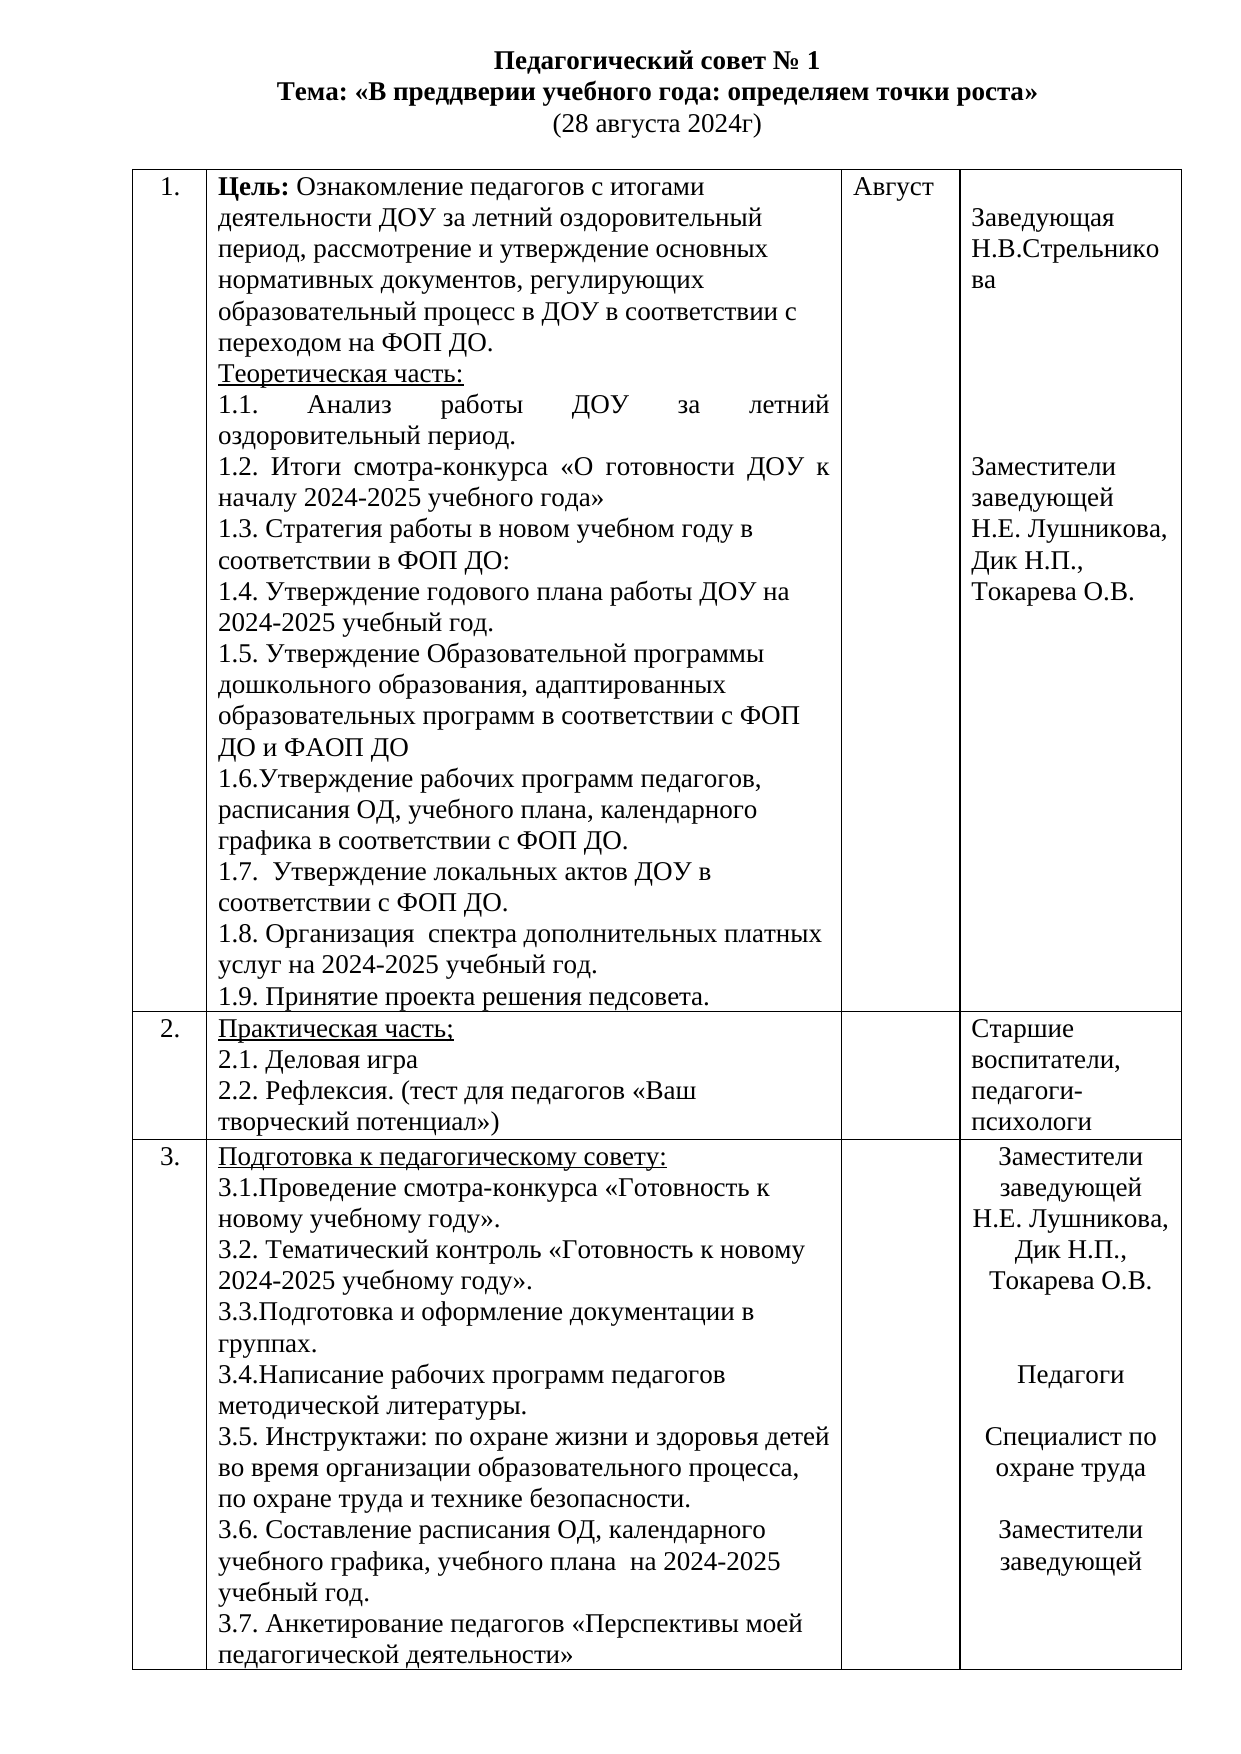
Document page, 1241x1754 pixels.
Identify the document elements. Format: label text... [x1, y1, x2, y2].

table_cell Заместители заведующей Н.Е. Лушникова, Дик Н.П., Токарева О.В. Педагоги Специалист по охране труда Заместители заведующей [961, 1140, 1181, 1669]
text Педагогический совет № 1 [148, 44, 1167, 76]
table_header Заведующая Н.В.Стрельникова Заместители заведующей Н.Е. Лушникова, Дик Н.П., Токарева О.В. [961, 170, 1181, 1011]
text Тема: «В преддверии учебного года: определяем точки роста» [148, 76, 1167, 107]
table_cell Старшие воспитатели, педагоги-психологи [961, 1012, 1181, 1139]
table_cell [842, 1140, 959, 1669]
table_cell 3. [133, 1140, 206, 1669]
text (28 августа 2024г) [148, 107, 1167, 138]
table_cell 2. [133, 1012, 206, 1139]
table_cell [842, 1012, 959, 1139]
table_header Август [842, 170, 959, 1011]
table_header Цель: Ознакомление педагогов с итогами деятельности ДОУ за летний оздоровительный период, рассмотрение и утверждение основных нормативных документов, регулирующих образовательный процесс в ДОУ в соответствии с переходом на ФОП ДО. Теоретическая часть: 1.1. Анализ работы ДОУ за летний оздоровительный период. 1.2. Итоги смотра-конкурса «О готовности ДОУ к началу 2024-2025 учебного года» 1.3. Стратегия работы в новом учебном году в соответствии в ФОП ДО: 1.4. Утверждение годового плана работы ДОУ на 2024-2025 учебный год. 1.5. Утверждение Образовательной программы дошкольного образования, адаптированных образовательных программ в соответствии с ФОП ДО и ФАОП ДО 1.6.Утверждение рабочих программ педагогов, расписания ОД, учебного плана, календарного графика в соответствии с ФОП ДО. 1.7. Утверждение локальных актов ДОУ в соответствии с ФОП ДО. 1.8. Организация спектра дополнительных платных услуг на 2024-2025 учебный год. 1.9. Принятие проекта решения педсовета. [207, 170, 841, 1011]
table_header 1. [133, 170, 206, 1011]
table_cell Практическая часть; 2.1. Деловая игра 2.2. Рефлексия. (тест для педагогов «Ваш творческий потенциал») [207, 1012, 841, 1139]
table_cell Подготовка к педагогическому совету: 3.1.Проведение смотра-конкурса «Готовность к новому учебному году». 3.2. Тематический контроль «Готовность к новому 2024-2025 учебному году». 3.3.Подготовка и оформление документации в группах. 3.4.Написание рабочих программ педагогов методической литературы. 3.5. Инструктажи: по охране жизни и здоровья детей во время организации образовательного процесса, по охране труда и технике безопасности. 3.6. Составление расписания ОД, календарного учебного графика, учебного плана на 2024-2025 учебный год. 3.7. Анкетирование педагогов «Перспективы моей педагогической деятельности» [207, 1140, 841, 1669]
